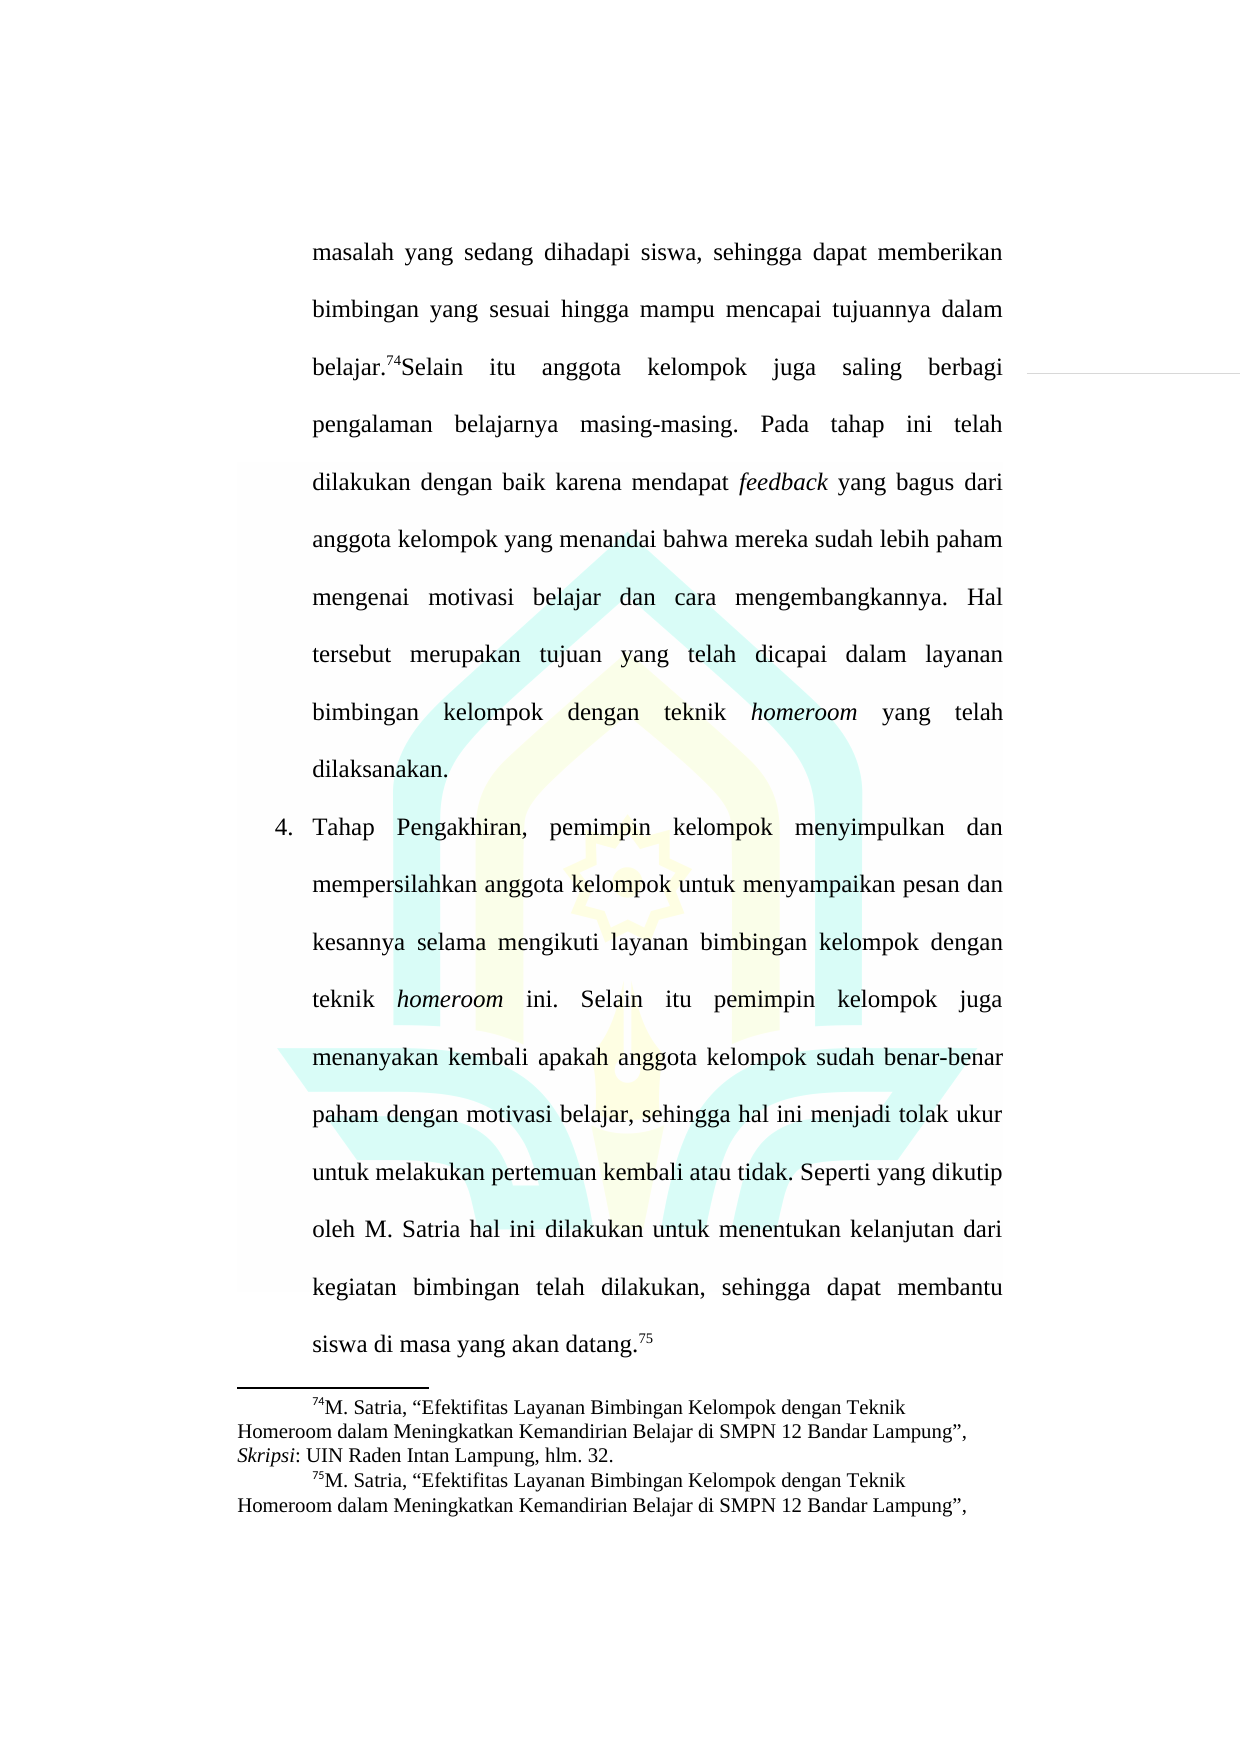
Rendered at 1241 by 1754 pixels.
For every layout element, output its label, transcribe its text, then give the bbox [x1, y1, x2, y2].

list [274, 237, 1003, 783]
list Tahap Pengakhiran, pemimpin kelompok menyimpulkan dan mempersilahkan anggota kelompok untuk menyampaikan pesan dan kesannya selama mengikuti layanan bimbingan kelompok dengan teknik homeroom ini. Selain itu pemimpin kelompok juga menanyakan kembali apakah anggota kelompok sudah benar-benar paham dengan motivasi belajar, sehingga hal ini menjadi tolak ukur untuk melakukan pertemuan kembali atau tidak. Seperti yang dikutip oleh M. Satria hal ini dilakukan untuk menentukan kelanjutan dari kegiatan bimbingan telah dilakukan, sehingga dapat membantu siswa di masa yang akan datang. [274, 812, 1003, 1358]
